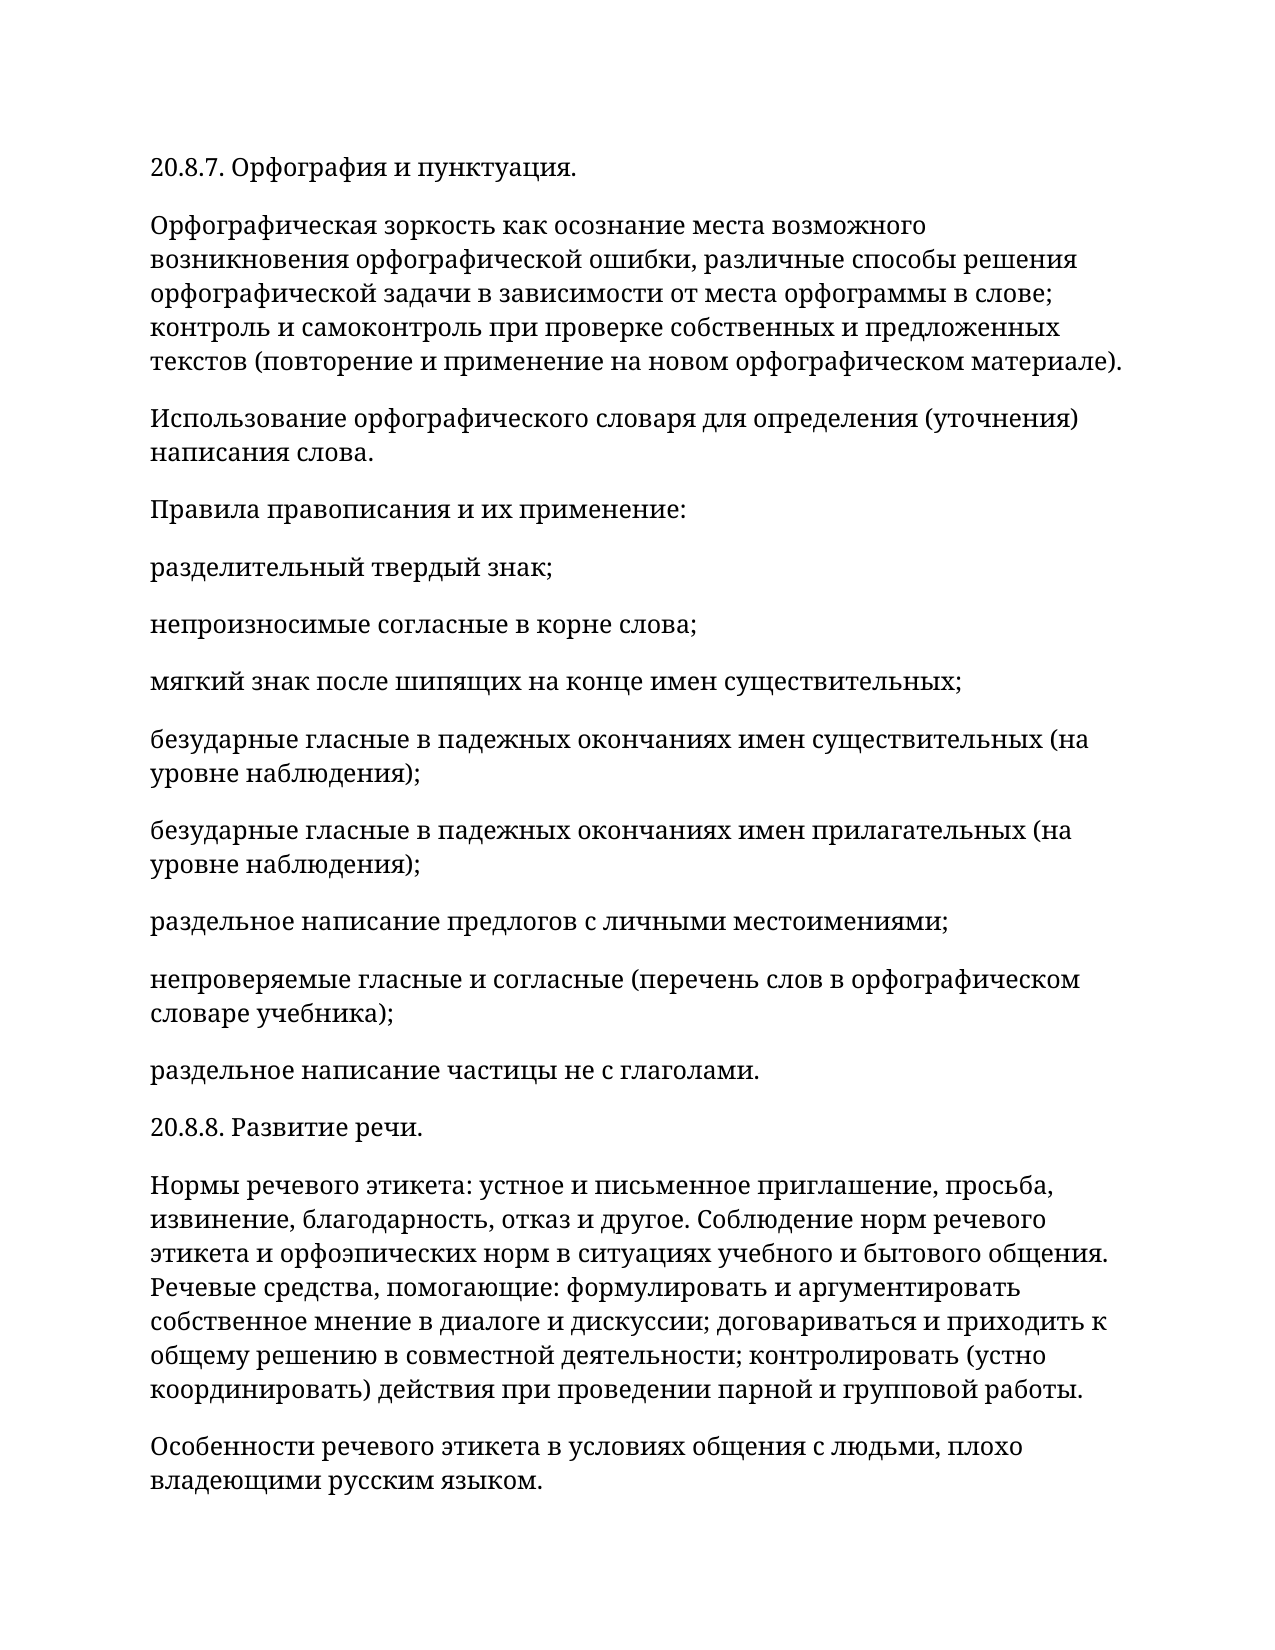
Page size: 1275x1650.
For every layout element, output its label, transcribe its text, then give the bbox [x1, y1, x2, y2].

text Орфографическая зоркость как осознание места возможного возникновения орфографической ошибки, различные способы решения орфографической задачи в зависимости от места орфограммы в слове; контроль и самоконтроль при проверке собственных и предложенных текстов (повторение и применение на новом орфографическом материале). [150, 207, 1125, 378]
text 20.8.8. Развитие речи. [150, 1110, 1125, 1144]
text непроизносимые согласные в корне слова; [150, 607, 1125, 641]
text непроверяемые гласные и согласные (перечень слов в орфографическом словаре учебника); [150, 961, 1125, 1029]
text раздельное написание предлогов с личными местоимениями; [150, 904, 1125, 938]
text 20.8.7. Орфография и пунктуация. [150, 150, 1125, 184]
text Нормы речевого этикета: устное и письменное приглашение, просьба, извинение, благодарность, отказ и другое. Соблюдение норм речевого этикета и орфоэпических норм в ситуациях учебного и бытового общения. Речевые средства, помогающие: формулировать и аргументировать собственное мнение в диалоге и дискуссии; договариваться и приходить к общему решению в совместной деятельности; контролировать (устно координировать) действия при проведении парной и групповой работы. [150, 1167, 1125, 1406]
text раздельное написание частицы не с глаголами. [150, 1053, 1125, 1087]
text Использование орфографического словаря для определения (уточнения) написания слова. [150, 401, 1125, 469]
text Особенности речевого этикета в условиях общения с людьми, плохо владеющими русским языком. [150, 1429, 1125, 1497]
text мягкий знак после шипящих на конце имен существительных; [150, 664, 1125, 698]
text безударные гласные в падежных окончаниях имен прилагательных (на уровне наблюдения); [150, 813, 1125, 881]
text безударные гласные в падежных окончаниях имен существительных (на уровне наблюдения); [150, 721, 1125, 789]
text разделительный твердый знак; [150, 549, 1125, 583]
text Правила правописания и их применение: [150, 492, 1125, 526]
